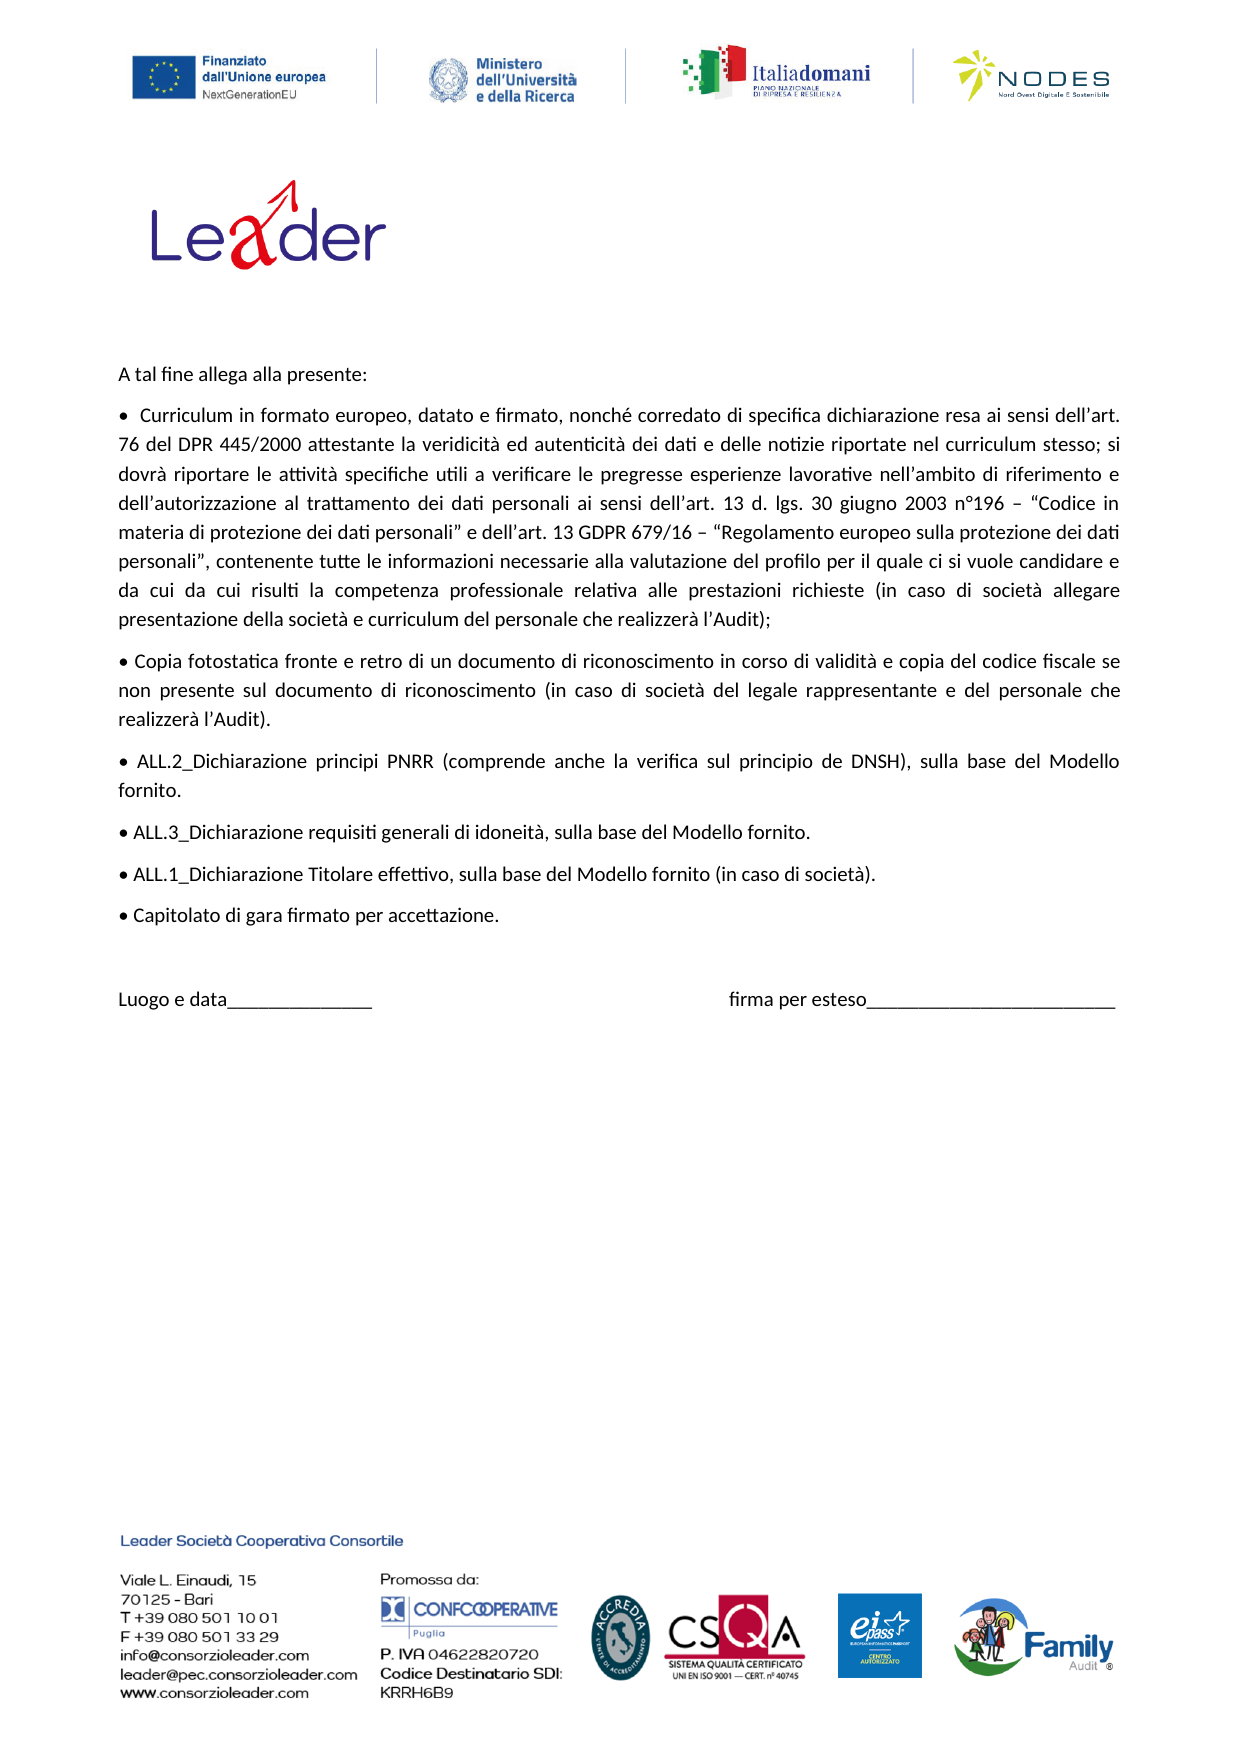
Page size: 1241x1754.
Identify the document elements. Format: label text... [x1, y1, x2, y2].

text Luogo e data______________ firma per esteso________________________ [118, 986, 1122, 1011]
text • Curriculum in formato europeo, datato e firmato, nonché corredato di specifica dichiarazione resa ai sensi dell’art. 76 del DPR 445/2000 attestante la veridicità ed autenticità dei dati e delle notizie riportate nel curriculum stesso; si dovrà riportare le attività specifiche utili a verificare le pregresse esperienze lavorative nell’ambito di riferimento e dell’autorizzazione al trattamento dei dati personali ai sensi dell’art. 13 d. lgs. 30 giugno 2003 n°196 – “Codice in materia di protezione dei dati personali” e dell’art. 13 GDPR 679/16 – “Regolamento europeo sulla protezione dei dati personali”, contenente tutte le informazioni necessarie alla valutazione del profilo per il quale ci si vuole candidare e da cui da cui risulti la competenza professionale relativa alle prestazioni richieste (in caso di società allegare presentazione della società e curriculum del personale che realizzerà l’Audit); [118, 402, 1122, 632]
text • ALL.2_Dichiarazione principi PNRR (comprende anche la verifica sul principio de DNSH), sulla base del Modello fornito. [118, 748, 1122, 803]
text • Capitolato di gara firmato per accettazione. [118, 902, 1122, 928]
picture [118, 28, 1123, 325]
text • Copia fotostatica fronte e retro di un documento di riconoscimento in corso di validità e copia del codice fiscale se non presente sul documento di riconoscimento (in caso di società del legale rappresentante e del personale che realizzerà l’Audit). [118, 648, 1122, 732]
picture [118, 1531, 1123, 1705]
text • ALL.1_Dichiarazione Titolare effettivo, sulla base del Modello fornito (in caso di società). [118, 861, 1122, 886]
text • ALL.3_Dichiarazione requisiti generali di idoneità, sulla base del Modello fornito. [118, 819, 1122, 844]
text A tal fine allega alla presente: [118, 361, 1122, 386]
